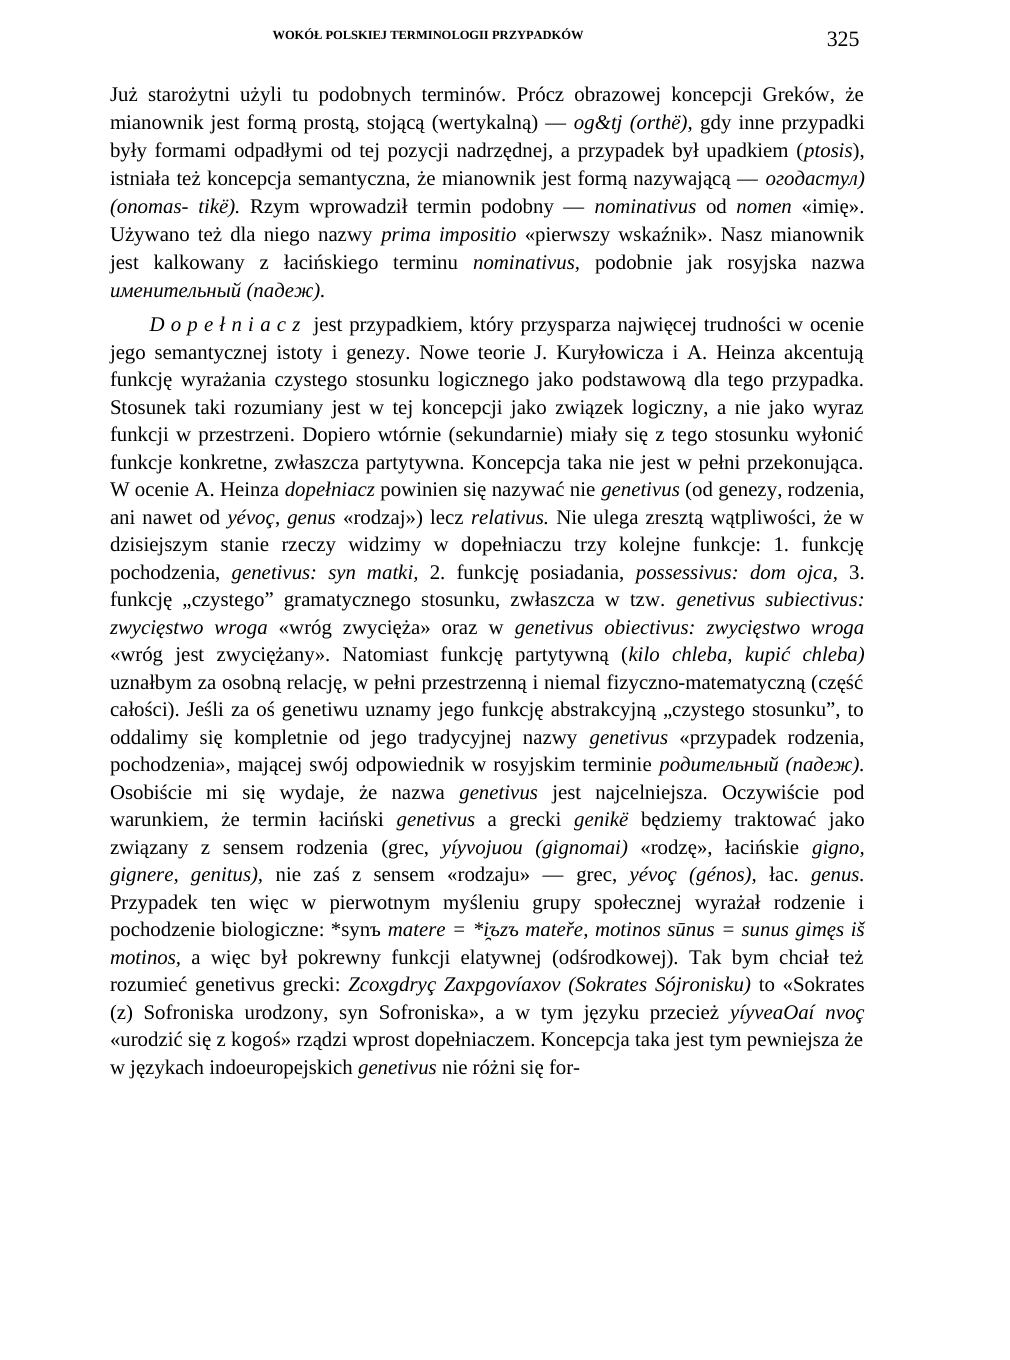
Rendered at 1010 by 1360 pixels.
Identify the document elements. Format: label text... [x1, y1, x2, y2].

text Dopełniacz jest przypadkiem, który przysparza najwięcej trudności w ocenie jego semantycznej istoty i genezy. Nowe teorie J. Kuryłowicza i A. Heinza akcentują funkcję wyrażania czystego stosunku logicznego jako podstawową dla tego przypadka. Stosunek taki rozumiany jest w tej koncepcji jako związek logiczny, a nie jako wyraz funkcji w przestrzeni. Dopiero wtórnie (sekundarnie) miały się z tego stosunku wyłonić funkcje konkretne, zwłaszcza partytywna. Koncepcja taka nie jest w pełni przekonująca. W ocenie A. Heinza dopełniacz powinien się nazywać nie genetivus (od genezy, rodzenia, ani nawet od yévoç, genus «rodzaj») lecz relativus. Nie ulega zresztą wątpliwości, że w dzisiejszym stanie rzeczy widzimy w dopełniaczu trzy kolejne funkcje: 1. funkcję pochodzenia, genetivus: syn matki, 2. funkcję posiadania, possessivus: dom ojca, 3. funkcję „czystego” gramatycznego stosunku, zwłaszcza w tzw. genetivus subiectivus: zwycięstwo wroga «wróg zwycięża» oraz w genetivus obiectivus: zwycięstwo wroga «wróg jest zwyciężany». Natomiast funkcję partytywną (kilo chleba, kupić chleba) uznałbym za osobną relację, w pełni przestrzenną i niemal fizyczno-matematyczną (część całości). Jeśli za oś genetiwu uznamy jego funkcję abstrakcyjną „czystego stosunku”, to oddalimy się kompletnie od jego tradycyjnej nazwy genetivus «przypadek rodzenia, pochodzenia», mającej swój odpowiednik w rosyjskim terminie родительный (падеж). Osobiście mi się wydaje, że nazwa genetivus jest najcelniejsza. Oczywiście pod warunkiem, że termin łaciński genetivus a grecki genikë będziemy traktować jako związany z sensem rodzenia (grec, yíyvojuou (gignomai) «rodzę», łacińskie gigno, gignere, genitus), nie zaś z sensem «rodzaju» — grec, yévoç (génos), łac. genus. Przypadek ten więc w pierwotnym myśleniu grupy społecznej wyrażał rodzenie i pochodzenie biologiczne: *synъ matere = *i̯ъzъ mateře, motinos sūnus = sunus gimęs iš motinos, a więc był pokrewny funkcji elatywnej (odśrodkowej). Tak bym chciał też rozumieć genetivus grecki: Zcoxgdryç Zaxpgovíaxov (Sokrates Sójronisku) to «Sokrates (z) Sofroniska urodzony, syn Sofroniska», a w tym języku przecież yíyveaOaí nvoç «urodzić się z kogoś» rządzi wprost dopełniaczem. Koncepcja taka jest tym pewniejsza że w językach indoeuropejskich genetivus nie różni się for- [110, 310, 865, 1080]
text 325 [827, 29, 859, 51]
text Już starożytni użyli tu podobnych terminów. Prócz obrazowej koncepcji Greków, że mianownik jest formą prostą, stojącą (wertykalną) — og&tj (orthë), gdy inne przypadki były formami odpadłymi od tej pozycji nadrzędnej, a przypadek był upadkiem (ptosis), istniała też koncepcja semantyczna, że mianownik jest formą nazywającą — огодастул) (onomas- tikë). Rzym wprowadził termin podobny — nominativus od nomen «imię». Używano też dla niego nazwy prima impositio «pierwszy wskaźnik». Nasz mianownik jest kalkowany z łacińskiego terminu nominativus, podobnie jak rosyjska nazwa именительный (падеж). [110, 79, 865, 303]
